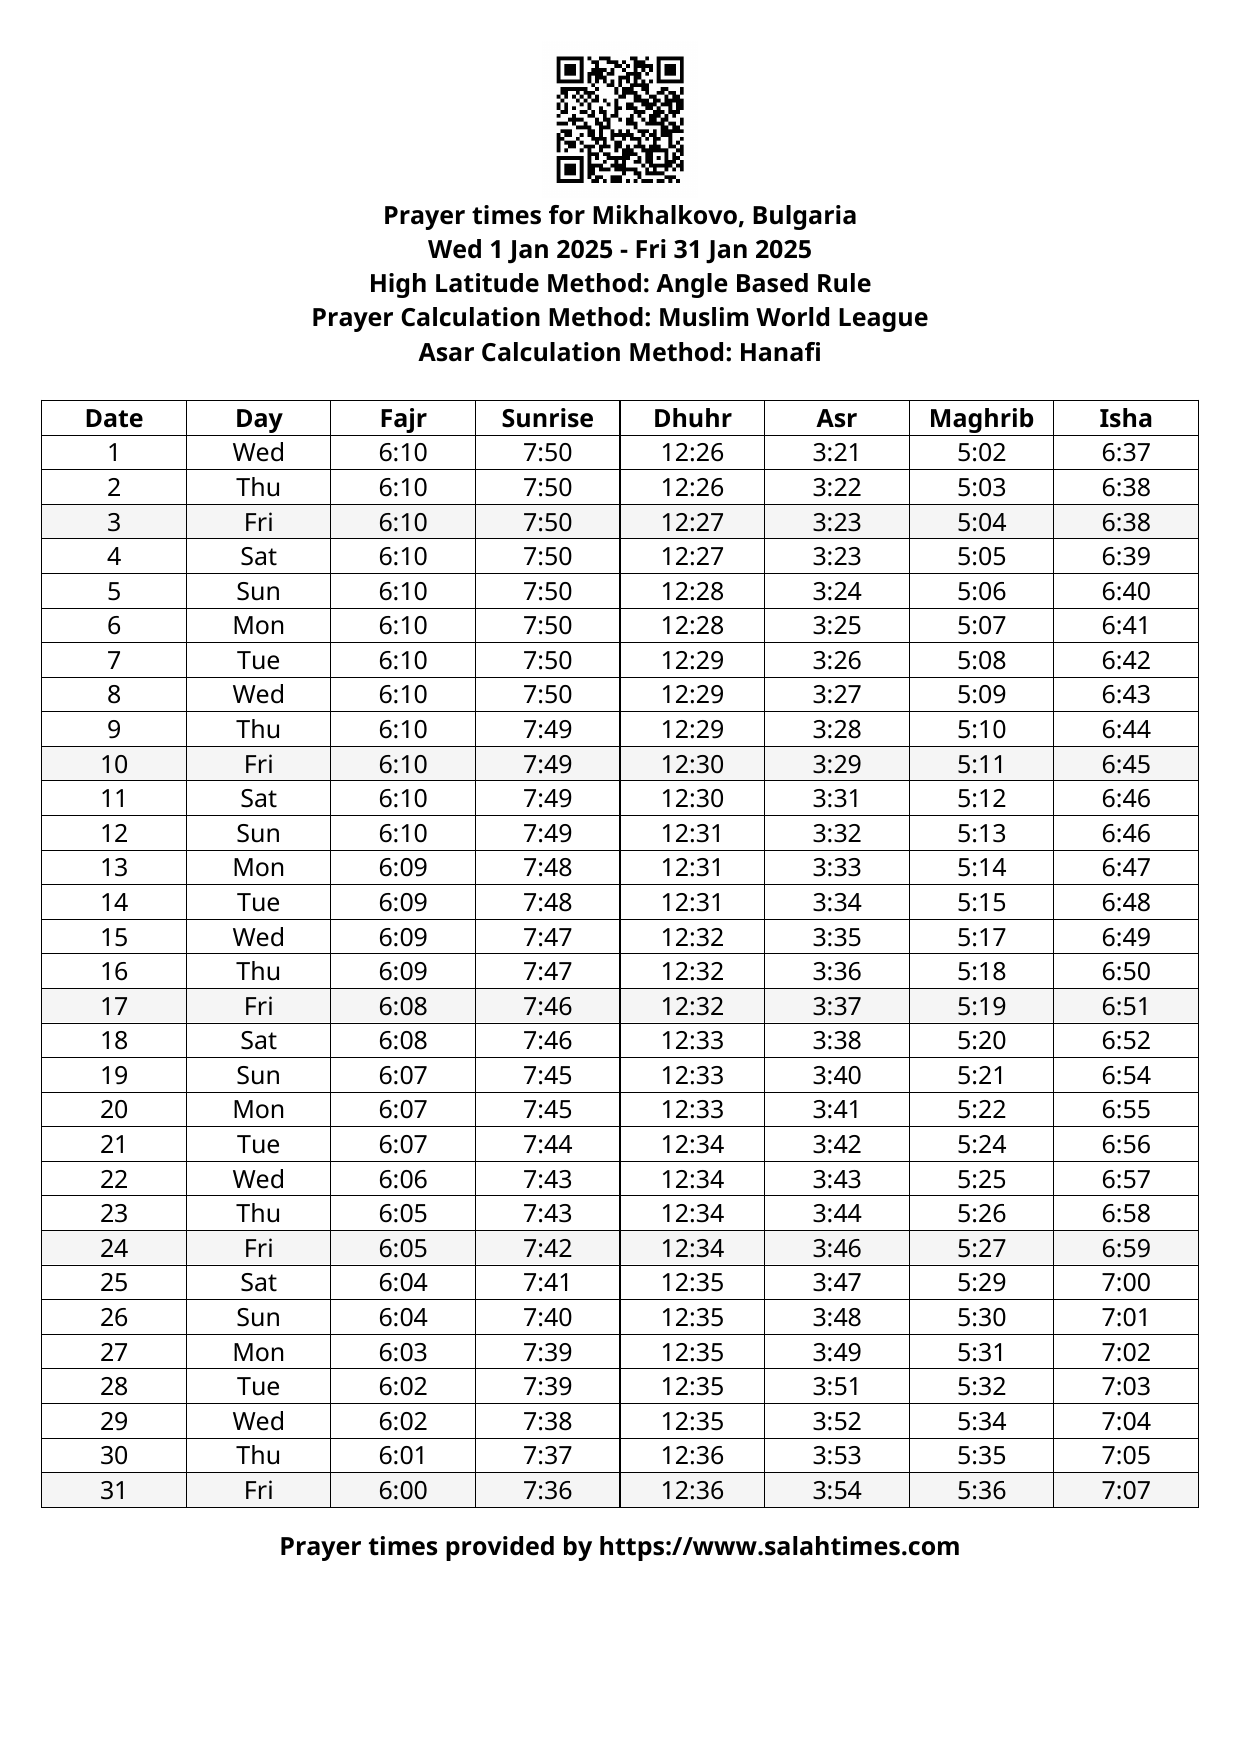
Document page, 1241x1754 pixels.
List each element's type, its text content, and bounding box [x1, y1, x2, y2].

table_cell 12:32 [621, 920, 764, 953]
table_cell 3:21 [765, 436, 909, 469]
table_cell 6:37 [1054, 436, 1198, 469]
table_cell 6:49 [1054, 920, 1198, 953]
table_cell Tue [187, 1369, 330, 1403]
table_cell 25 [42, 1266, 186, 1299]
table_cell 3:53 [765, 1439, 909, 1472]
table_cell 12:29 [621, 643, 764, 677]
table_cell 7:50 [476, 539, 619, 573]
table_cell 6:06 [331, 1162, 475, 1195]
table_cell 12:33 [621, 1093, 764, 1126]
table_cell 12:28 [621, 574, 764, 607]
table_cell Fri [187, 747, 330, 780]
table_cell Tue [187, 1127, 330, 1161]
table_cell 5:21 [910, 1058, 1053, 1092]
table_cell 6:02 [331, 1404, 475, 1437]
table_cell 6:50 [1054, 954, 1198, 988]
table_cell 3:35 [765, 920, 909, 953]
table_cell 12:27 [621, 505, 764, 538]
table_cell 12:36 [621, 1473, 764, 1507]
table_cell 7:49 [476, 747, 619, 780]
table_cell 3:40 [765, 1058, 909, 1092]
table_cell 5:08 [910, 643, 1053, 677]
table_cell Sun [187, 1300, 330, 1334]
table_header Maghrib [910, 401, 1053, 434]
table_cell 7:45 [476, 1093, 619, 1126]
table_cell 6:44 [1054, 712, 1198, 746]
table_cell 12:32 [621, 954, 764, 988]
table_cell 12:31 [621, 816, 764, 849]
table_cell 12:35 [621, 1300, 764, 1334]
table_cell 7:01 [1054, 1300, 1198, 1334]
table_cell 5:14 [910, 851, 1053, 884]
table_cell 3:44 [765, 1196, 909, 1230]
text Asar Calculation Method: Hanafi [42, 334, 1198, 368]
table_cell 7:40 [476, 1300, 619, 1334]
table_cell Thu [187, 1196, 330, 1230]
table_cell 12:29 [621, 678, 764, 711]
table_cell 5:09 [910, 678, 1053, 711]
table_cell 6:10 [331, 574, 475, 607]
table_cell Fri [187, 1473, 330, 1507]
table_cell 5:12 [910, 781, 1053, 815]
table_cell 7:05 [1054, 1439, 1198, 1472]
table_cell 5 [42, 574, 186, 607]
table_cell 6:10 [331, 539, 475, 573]
table_cell Fri [187, 989, 330, 1022]
table_cell 5:02 [910, 436, 1053, 469]
table_cell 6:05 [331, 1196, 475, 1230]
table_cell 26 [42, 1300, 186, 1334]
table_cell 12:35 [621, 1335, 764, 1368]
table_cell 7 [42, 643, 186, 677]
table_cell 20 [42, 1093, 186, 1126]
table_cell 3:28 [765, 712, 909, 746]
table_cell 12:26 [621, 470, 764, 504]
table_cell 5:32 [910, 1369, 1053, 1403]
table_cell 22 [42, 1162, 186, 1195]
table_cell 6:42 [1054, 643, 1198, 677]
table_cell 6:10 [331, 816, 475, 849]
table_cell 3:42 [765, 1127, 909, 1161]
table_cell 12:30 [621, 781, 764, 815]
table_cell 3:29 [765, 747, 909, 780]
table_cell Thu [187, 712, 330, 746]
table_cell 7:07 [1054, 1473, 1198, 1507]
table_cell 12:34 [621, 1162, 764, 1195]
table_cell 5:04 [910, 505, 1053, 538]
table_cell 12:35 [621, 1266, 764, 1299]
table_cell 6:57 [1054, 1162, 1198, 1195]
table_cell 3:26 [765, 643, 909, 677]
table_cell 3:25 [765, 609, 909, 642]
table_cell 6:10 [331, 470, 475, 504]
table_header Asr [765, 401, 909, 434]
table_cell 3:51 [765, 1369, 909, 1403]
table_cell 6:55 [1054, 1093, 1198, 1126]
table_cell 6:58 [1054, 1196, 1198, 1230]
table_cell 12:32 [621, 989, 764, 1022]
table_cell 3:32 [765, 816, 909, 849]
table_cell 7:46 [476, 989, 619, 1022]
table_cell 5:13 [910, 816, 1053, 849]
table_cell Sat [187, 781, 330, 815]
table_cell 6 [42, 609, 186, 642]
table_cell 7:44 [476, 1127, 619, 1161]
table_cell 5:17 [910, 920, 1053, 953]
table_cell 5:25 [910, 1162, 1053, 1195]
table_cell 6:04 [331, 1300, 475, 1334]
table_cell 5:35 [910, 1439, 1053, 1472]
table_cell 6:05 [331, 1231, 475, 1264]
table_cell 7:50 [476, 643, 619, 677]
table_cell 6:10 [331, 609, 475, 642]
table_cell Sun [187, 816, 330, 849]
table_cell 12:28 [621, 609, 764, 642]
table_cell 5:11 [910, 747, 1053, 780]
table_cell 29 [42, 1404, 186, 1437]
table_cell 27 [42, 1335, 186, 1368]
table_cell 7:50 [476, 678, 619, 711]
table_cell 5:06 [910, 574, 1053, 607]
table_cell 5:36 [910, 1473, 1053, 1507]
table_cell 6:52 [1054, 1024, 1198, 1057]
table_cell 5:10 [910, 712, 1053, 746]
table_cell 6:00 [331, 1473, 475, 1507]
table_cell 12:33 [621, 1024, 764, 1057]
table_cell 18 [42, 1024, 186, 1057]
table_cell 6:59 [1054, 1231, 1198, 1264]
table_cell 13 [42, 851, 186, 884]
table_cell 11 [42, 781, 186, 815]
text Wed 1 Jan 2025 - Fri 31 Jan 2025 [42, 232, 1198, 266]
table_cell 3:46 [765, 1231, 909, 1264]
table_cell 6:10 [331, 505, 475, 538]
table_cell 7:45 [476, 1058, 619, 1092]
table_cell 9 [42, 712, 186, 746]
table_cell 7:50 [476, 505, 619, 538]
table_cell 12:34 [621, 1231, 764, 1264]
table_cell 8 [42, 678, 186, 711]
table_cell 5:27 [910, 1231, 1053, 1264]
table_cell 7:47 [476, 954, 619, 988]
table_cell 6:09 [331, 954, 475, 988]
table_cell 3:52 [765, 1404, 909, 1437]
table_cell 7:03 [1054, 1369, 1198, 1403]
table_cell 7:49 [476, 712, 619, 746]
table_cell 5:03 [910, 470, 1053, 504]
table_cell 3:34 [765, 885, 909, 919]
table_cell 7:39 [476, 1369, 619, 1403]
table_cell 6:01 [331, 1439, 475, 1472]
table_cell 6:38 [1054, 505, 1198, 538]
table_cell 6:03 [331, 1335, 475, 1368]
table_cell 6:51 [1054, 989, 1198, 1022]
table_cell 24 [42, 1231, 186, 1264]
table_cell 21 [42, 1127, 186, 1161]
table_cell 12 [42, 816, 186, 849]
table_cell 3:41 [765, 1093, 909, 1126]
table_cell 6:45 [1054, 747, 1198, 780]
table_cell Fri [187, 505, 330, 538]
table_cell 28 [42, 1369, 186, 1403]
table_cell 6:04 [331, 1266, 475, 1299]
table_cell 6:46 [1054, 781, 1198, 815]
table_cell 5:07 [910, 609, 1053, 642]
table_cell 3:48 [765, 1300, 909, 1334]
table_cell 12:26 [621, 436, 764, 469]
table_cell 5:26 [910, 1196, 1053, 1230]
table_cell 6:07 [331, 1093, 475, 1126]
table_cell 3:23 [765, 505, 909, 538]
table_cell 6:09 [331, 885, 475, 919]
table_cell 7:43 [476, 1162, 619, 1195]
table_header Fajr [331, 401, 475, 434]
table_cell 3:23 [765, 539, 909, 573]
table_cell 2 [42, 470, 186, 504]
table_cell 15 [42, 920, 186, 953]
table_cell Mon [187, 1335, 330, 1368]
table_cell 6:07 [331, 1058, 475, 1092]
table_cell 16 [42, 954, 186, 988]
table_cell 7:50 [476, 436, 619, 469]
table_cell 6:09 [331, 920, 475, 953]
table_header Day [187, 401, 330, 434]
table_cell 3:49 [765, 1335, 909, 1368]
table_cell 6:40 [1054, 574, 1198, 607]
table_cell 12:35 [621, 1404, 764, 1437]
table_cell 3:27 [765, 678, 909, 711]
table_cell 7:48 [476, 885, 619, 919]
table_cell 7:49 [476, 816, 619, 849]
table_cell 6:54 [1054, 1058, 1198, 1092]
table_cell 6:08 [331, 1024, 475, 1057]
table_cell 7:42 [476, 1231, 619, 1264]
table_cell 12:34 [621, 1127, 764, 1161]
table_cell Sun [187, 1058, 330, 1092]
table_cell 6:09 [331, 851, 475, 884]
table_cell Mon [187, 609, 330, 642]
table_cell 3:22 [765, 470, 909, 504]
table_cell 7:50 [476, 574, 619, 607]
table_cell 6:46 [1054, 816, 1198, 849]
table_cell Mon [187, 1093, 330, 1126]
table_cell Thu [187, 954, 330, 988]
table_cell 5:20 [910, 1024, 1053, 1057]
table_cell 31 [42, 1473, 186, 1507]
table_cell 6:43 [1054, 678, 1198, 711]
table_cell 7:50 [476, 470, 619, 504]
table_cell 3:33 [765, 851, 909, 884]
table_cell 6:39 [1054, 539, 1198, 573]
text Prayer Calculation Method: Muslim World League [42, 300, 1198, 334]
table_header Sunrise [476, 401, 619, 434]
table_cell 5:34 [910, 1404, 1053, 1437]
table_cell 12:31 [621, 851, 764, 884]
table_cell 23 [42, 1196, 186, 1230]
table_cell 3:37 [765, 989, 909, 1022]
table_cell 5:31 [910, 1335, 1053, 1368]
table_cell 12:27 [621, 539, 764, 573]
table_header Date [42, 401, 186, 434]
table_cell Sat [187, 539, 330, 573]
table_cell 3:43 [765, 1162, 909, 1195]
table_cell 7:38 [476, 1404, 619, 1437]
table_cell 5:05 [910, 539, 1053, 573]
table_cell 3:31 [765, 781, 909, 815]
table_cell Tue [187, 643, 330, 677]
table_cell 6:10 [331, 678, 475, 711]
table_cell 12:35 [621, 1369, 764, 1403]
table_cell 6:02 [331, 1369, 475, 1403]
table_cell 6:10 [331, 712, 475, 746]
table_cell 12:31 [621, 885, 764, 919]
table_cell 7:02 [1054, 1335, 1198, 1368]
table_cell 10 [42, 747, 186, 780]
table_cell 3 [42, 505, 186, 538]
table_cell Wed [187, 678, 330, 711]
table_cell 5:29 [910, 1266, 1053, 1299]
table_cell 14 [42, 885, 186, 919]
table_cell 3:47 [765, 1266, 909, 1299]
table_cell 6:10 [331, 781, 475, 815]
table_cell 6:07 [331, 1127, 475, 1161]
table_cell 7:50 [476, 609, 619, 642]
table_cell 7:00 [1054, 1266, 1198, 1299]
table_cell Sat [187, 1266, 330, 1299]
table_cell 3:38 [765, 1024, 909, 1057]
table_cell 7:41 [476, 1266, 619, 1299]
table_cell 7:36 [476, 1473, 619, 1507]
table_cell Mon [187, 851, 330, 884]
table_cell 6:48 [1054, 885, 1198, 919]
text High Latitude Method: Angle Based Rule [42, 266, 1198, 300]
table_cell Thu [187, 470, 330, 504]
table_cell 12:30 [621, 747, 764, 780]
table_cell 5:15 [910, 885, 1053, 919]
table_cell 3:24 [765, 574, 909, 607]
table_cell 17 [42, 989, 186, 1022]
table_cell 19 [42, 1058, 186, 1092]
table_cell 6:41 [1054, 609, 1198, 642]
text Prayer times provided by https://www.salahtimes.com [42, 1528, 1198, 1563]
text Prayer times for Mikhalkovo, Bulgaria [42, 198, 1198, 232]
table_cell Thu [187, 1439, 330, 1472]
table_cell 7:04 [1054, 1404, 1198, 1437]
table_cell 5:22 [910, 1093, 1053, 1126]
table_cell 7:48 [476, 851, 619, 884]
table_cell 5:24 [910, 1127, 1053, 1161]
table_cell 6:47 [1054, 851, 1198, 884]
table_cell 6:38 [1054, 470, 1198, 504]
table_cell 6:10 [331, 643, 475, 677]
table_cell 5:18 [910, 954, 1053, 988]
table_cell 1 [42, 436, 186, 469]
table_cell 7:46 [476, 1024, 619, 1057]
table_cell Wed [187, 1404, 330, 1437]
table_cell Sun [187, 574, 330, 607]
table_cell Wed [187, 920, 330, 953]
table_cell Wed [187, 1162, 330, 1195]
table_cell 7:39 [476, 1335, 619, 1368]
table_cell 12:33 [621, 1058, 764, 1092]
table_cell 6:10 [331, 436, 475, 469]
table_cell 5:19 [910, 989, 1053, 1022]
table_header Dhuhr [621, 401, 764, 434]
table_cell 4 [42, 539, 186, 573]
table_header Isha [1054, 401, 1198, 434]
table_cell Sat [187, 1024, 330, 1057]
table_cell Fri [187, 1231, 330, 1264]
table_cell 12:34 [621, 1196, 764, 1230]
table_cell 12:29 [621, 712, 764, 746]
table_cell 6:56 [1054, 1127, 1198, 1161]
table_cell 12:36 [621, 1439, 764, 1472]
table_cell 5:30 [910, 1300, 1053, 1334]
table_cell 7:37 [476, 1439, 619, 1472]
table_cell Wed [187, 436, 330, 469]
table_cell 30 [42, 1439, 186, 1472]
table_cell 6:08 [331, 989, 475, 1022]
table_cell 7:43 [476, 1196, 619, 1230]
picture [542, 41, 699, 198]
table_cell Tue [187, 885, 330, 919]
table_cell 7:47 [476, 920, 619, 953]
table_cell 3:36 [765, 954, 909, 988]
table_cell 7:49 [476, 781, 619, 815]
table_cell 3:54 [765, 1473, 909, 1507]
table_cell 6:10 [331, 747, 475, 780]
